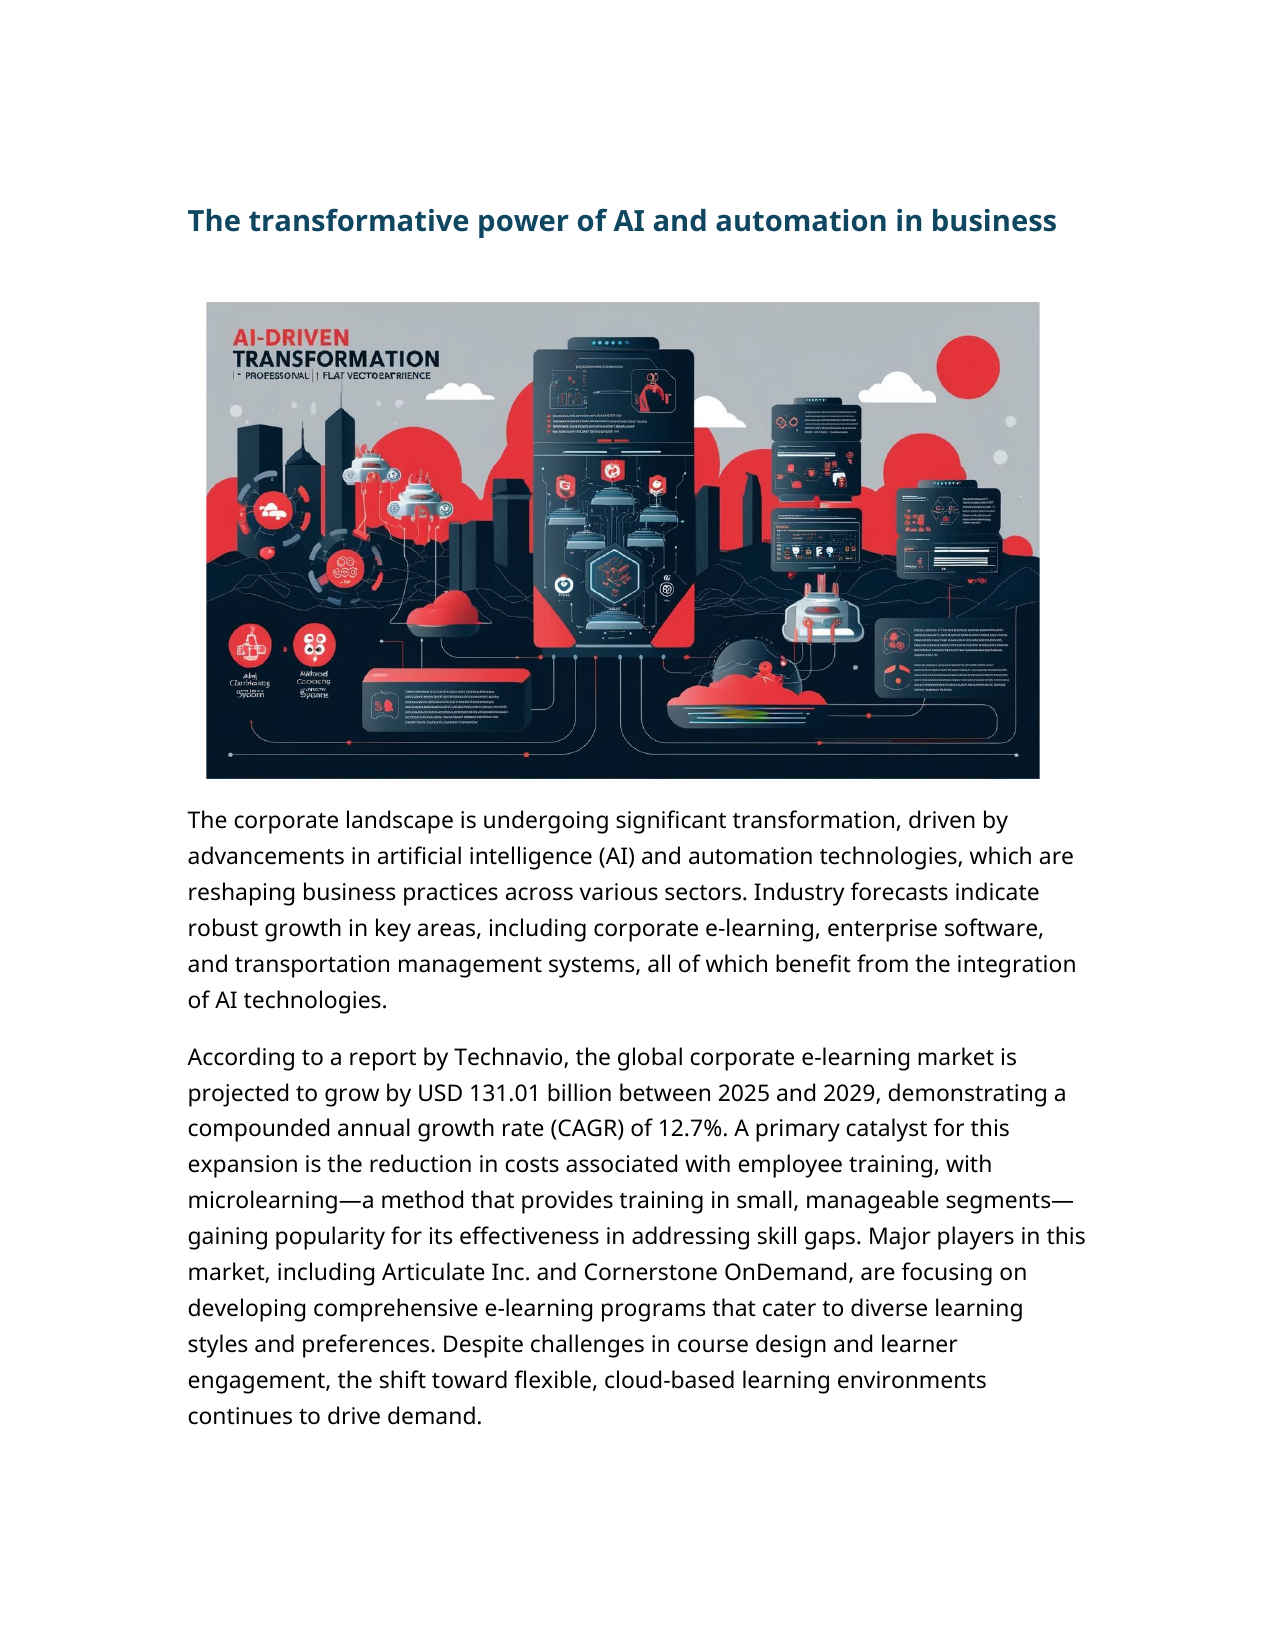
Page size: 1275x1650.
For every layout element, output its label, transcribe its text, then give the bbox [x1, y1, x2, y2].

subtitle The transformative power of AI and automation in business [187, 200, 1087, 240]
picture [206, 302, 1040, 779]
text According to a report by Technavio, the global corporate e-learning market is projected to grow by USD 131.01 billion between 2025 and 2029, demonstrating a compounded annual growth rate (CAGR) of 12.7%. A primary catalyst for this expansion is the reduction in costs associated with employee training, with microlearning—a method that provides training in small, manageable segments—gaining popularity for its effectiveness in addressing skill gaps. Major players in this market, including Articulate Inc. and Cornerstone OnDemand, are focusing on developing comprehensive e-learning programs that cater to diverse learning styles and preferences. Despite challenges in course design and learner engagement, the shift toward flexible, cloud-based learning environments continues to drive demand. [187, 1041, 1087, 1431]
text The corporate landscape is undergoing significant transformation, driven by advancements in artificial intelligence (AI) and automation technologies, which are reshaping business practices across various sectors. Industry forecasts indicate robust growth in key areas, including corporate e-learning, enterprise software, and transportation management systems, all of which benefit from the integration of AI technologies. [187, 804, 1087, 1015]
